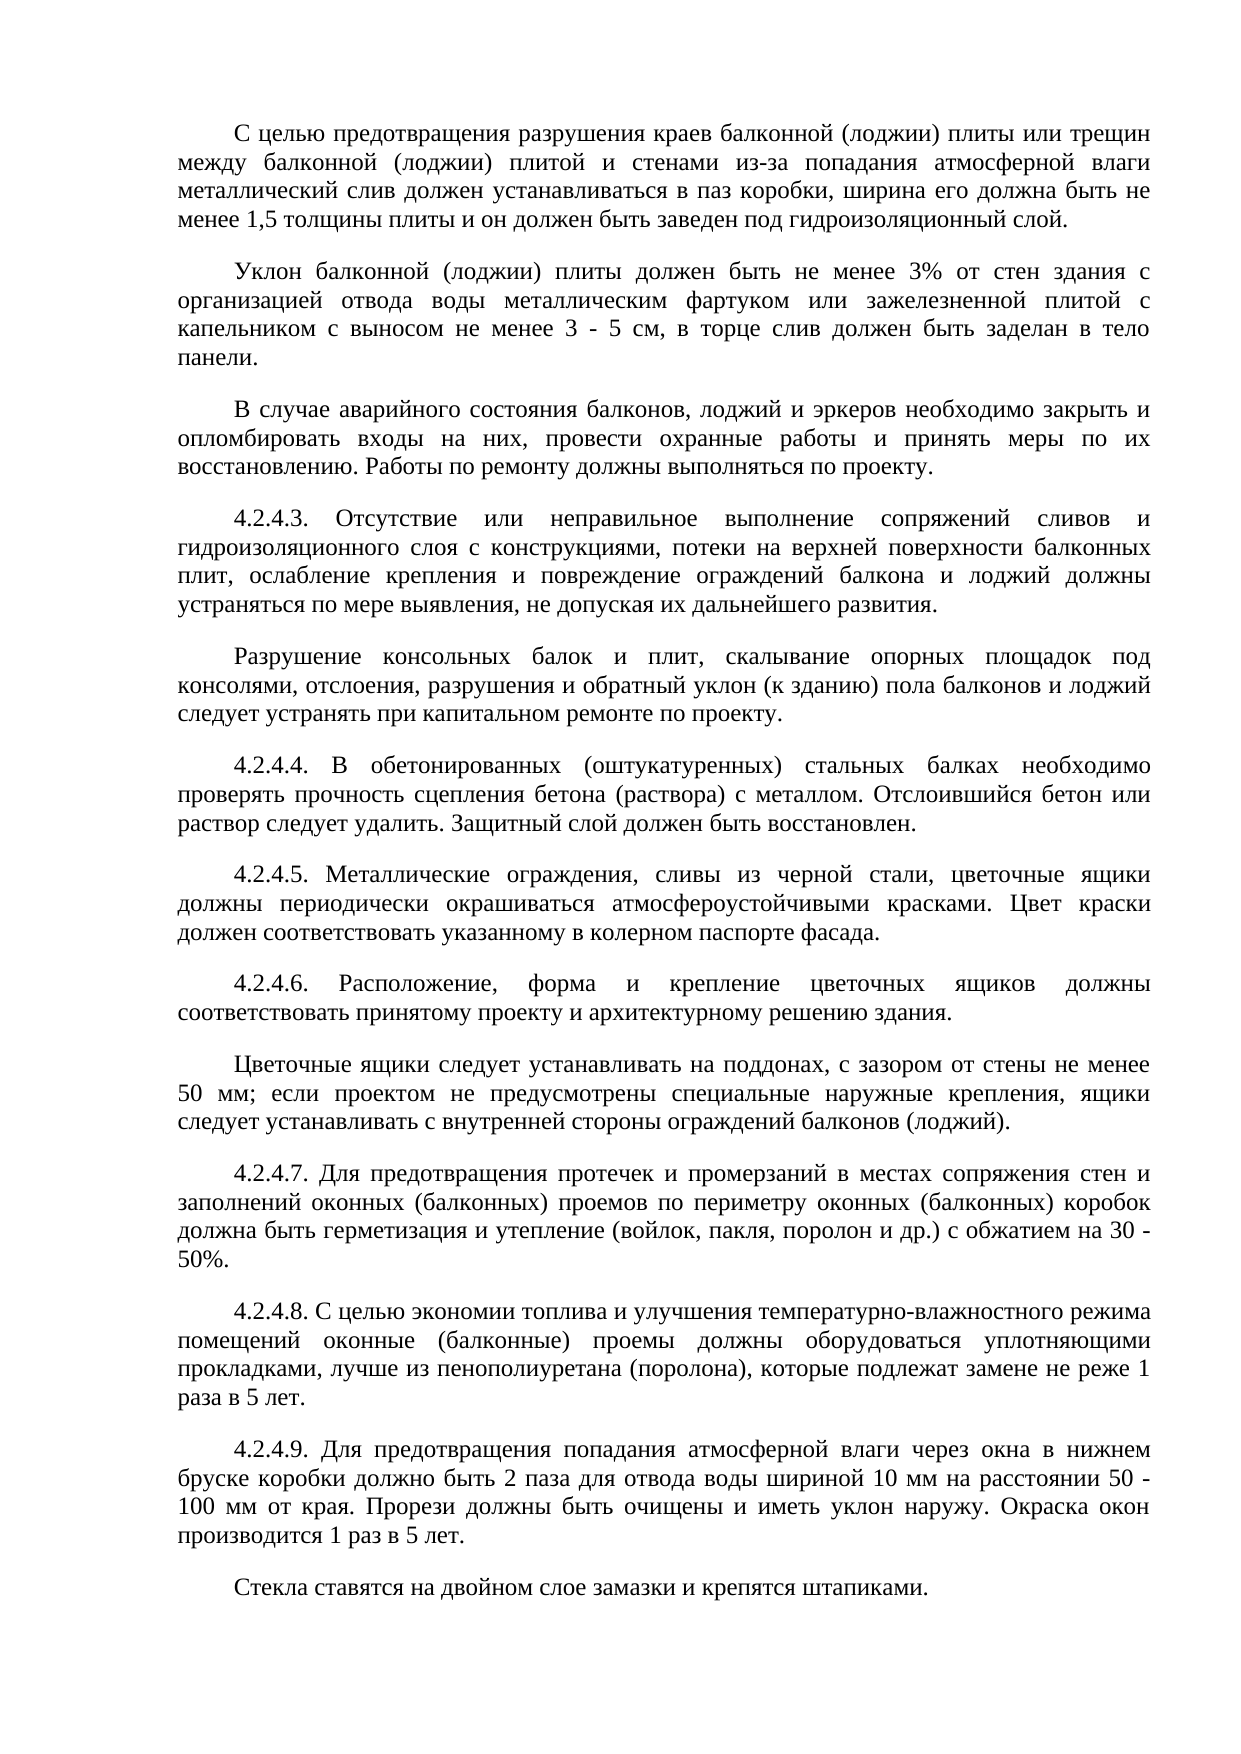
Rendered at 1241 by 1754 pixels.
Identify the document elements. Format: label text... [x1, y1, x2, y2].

text Уклон балконной (лоджии) плиты должен быть не менее 3% от стен здания с организацией отвода воды металлическим фартуком или зажелезненной плитой с капельником с выносом не менее 3 - 5 см, в торце слив должен быть заделан в тело панели. [177, 256, 1152, 371]
text В случае аварийного состояния балконов, лоджий и эркеров необходимо закрыть и опломбировать входы на них, провести охранные работы и принять меры по их восстановлению. Работы по ремонту должны выполняться по проекту. [177, 394, 1152, 480]
text 4.2.4.8. С целью экономии топлива и улучшения температурно-влажностного режима помещений оконные (балконные) проемы должны оборудоваться уплотняющими прокладками, лучше из пенополиуретана (поролона), которые подлежат замене не реже 1 раза в 5 лет. [177, 1296, 1152, 1411]
text Разрушение консольных балок и плит, скалывание опорных площадок под консолями, отслоения, разрушения и обратный уклон (к зданию) пола балконов и лоджий следует устранять при капитальном ремонте по проекту. [177, 641, 1152, 727]
text Цветочные ящики следует устанавливать на поддонах, с зазором от стены не менее 50 мм; если проектом не предусмотрены специальные наружные крепления, ящики следует устанавливать с внутренней стороны ограждений балконов (лоджий). [177, 1049, 1152, 1135]
text 4.2.4.7. Для предотвращения протечек и промерзаний в местах сопряжения стен и заполнений оконных (балконных) проемов по периметру оконных (балконных) коробок должна быть герметизация и утепление (войлок, пакля, поролон и др.) с обжатием на 30 - 50%. [177, 1158, 1152, 1273]
text 4.2.4.3. Отсутствие или неправильное выполнение сопряжений сливов и гидроизоляционного слоя с конструкциями, потеки на верхней поверхности балконных плит, ослабление крепления и повреждение ограждений балкона и лоджий должны устраняться по мере выявления, не допуская их дальнейшего развития. [177, 503, 1152, 618]
text 4.2.4.9. Для предотвращения попадания атмосферной влаги через окна в нижнем бруске коробки должно быть 2 паза для отвода воды шириной 10 мм на расстоянии 50 - 100 мм от края. Прорези должны быть очищены и иметь уклон наружу. Окраска окон производится 1 раз в 5 лет. [177, 1434, 1152, 1549]
text С целью предотвращения разрушения краев балконной (лоджии) плиты или трещин между балконной (лоджии) плитой и стенами из-за попадания атмосферной влаги металлический слив должен устанавливаться в паз коробки, ширина его должна быть не менее 1,5 толщины плиты и он должен быть заведен под гидроизоляционный слой. [177, 118, 1152, 233]
text Стекла ставятся на двойном слое замазки и крепятся штапиками. [177, 1572, 1152, 1601]
text 4.2.4.4. В обетонированных (оштукатуренных) стальных балках необходимо проверять прочность сцепления бетона (раствора) с металлом. Отслоившийся бетон или раствор следует удалить. Защитный слой должен быть восстановлен. [177, 750, 1152, 836]
text 4.2.4.6. Расположение, форма и крепление цветочных ящиков должны соответствовать принятому проекту и архитектурному решению здания. [177, 968, 1152, 1026]
text 4.2.4.5. Металлические ограждения, сливы из черной стали, цветочные ящики должны периодически окрашиваться атмосфероустойчивыми красками. Цвет краски должен соответствовать указанному в колерном паспорте фасада. [177, 859, 1152, 946]
